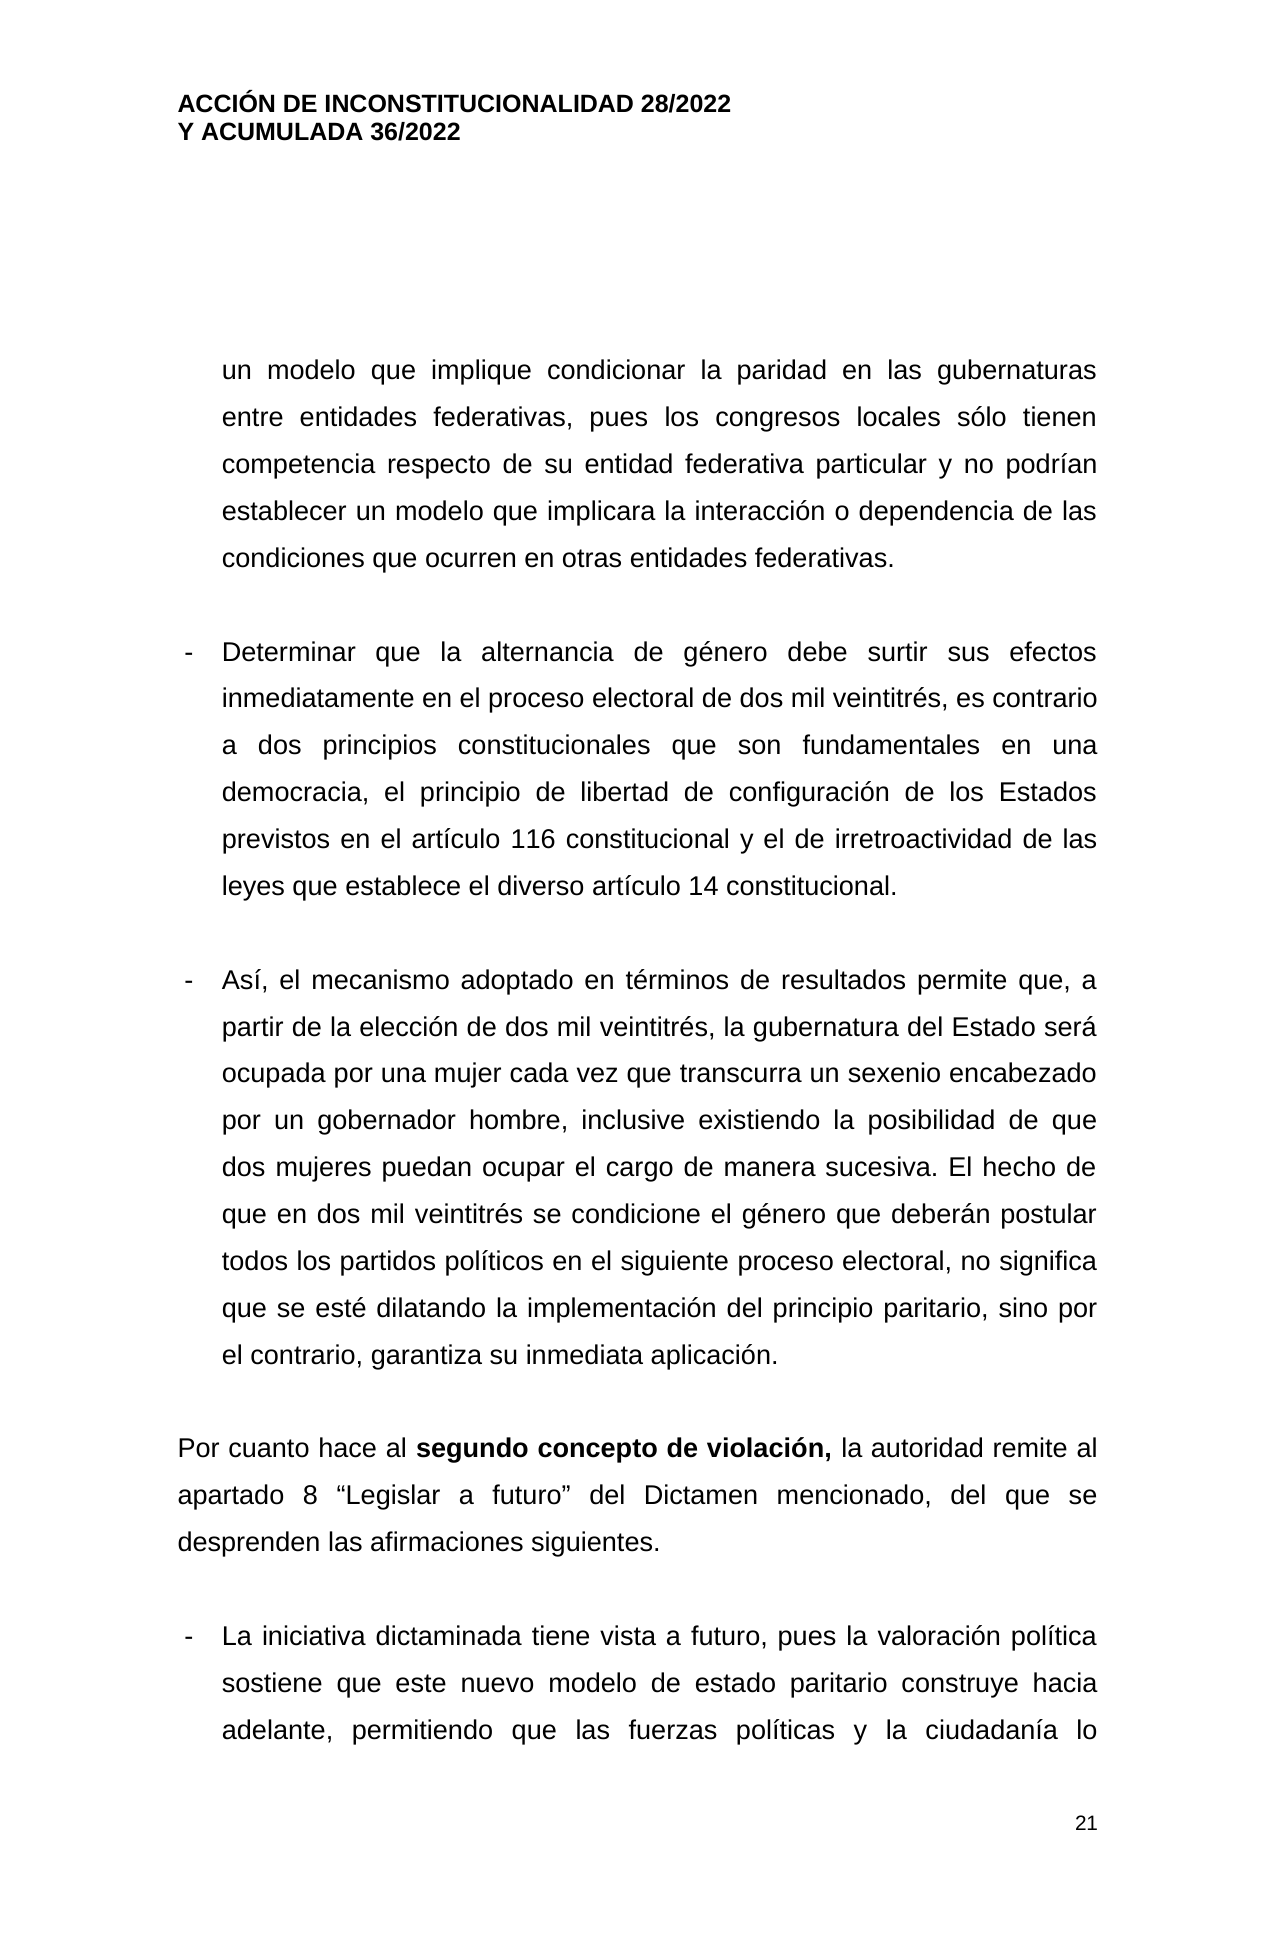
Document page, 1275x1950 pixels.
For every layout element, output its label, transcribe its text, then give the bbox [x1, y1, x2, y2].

text Por cuanto hace al segundo concepto de violación, la autoridad remite al apartado 8 “Legislar a futuro” del Dictamen mencionado, del que se desprenden las afirmaciones siguientes. [177, 1432, 1098, 1557]
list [184, 1620, 1098, 1745]
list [184, 354, 1098, 573]
list Así, el mecanismo adoptado en términos de resultados permite que, a partir de la elección de dos mil veintitrés, la gubernatura del Estado será ocupada por una mujer cada vez que transcurra un sexenio encabezado por un gobernador hombre, inclusive existiendo la posibilidad de que dos mujeres puedan ocupar el cargo de manera sucesiva. El hecho de que en dos mil veintitrés se condicione el género que deberán postular todos los partidos políticos en el siguiente proceso electoral, no significa que se esté dilatando la implementación del principio paritario, sino por el contrario, garantiza su inmediata aplicación. [184, 964, 1098, 1370]
list Determinar que la alternancia de género debe surtir sus efectos inmediatamente en el proceso electoral de dos mil veintitrés, es contrario a dos principios constitucionales que son fundamentales en una democracia, el principio de libertad de configuración de los Estados previstos en el artículo 116 constitucional y el de irretroactividad de las leyes que establece el diverso artículo 14 constitucional. [184, 636, 1098, 901]
